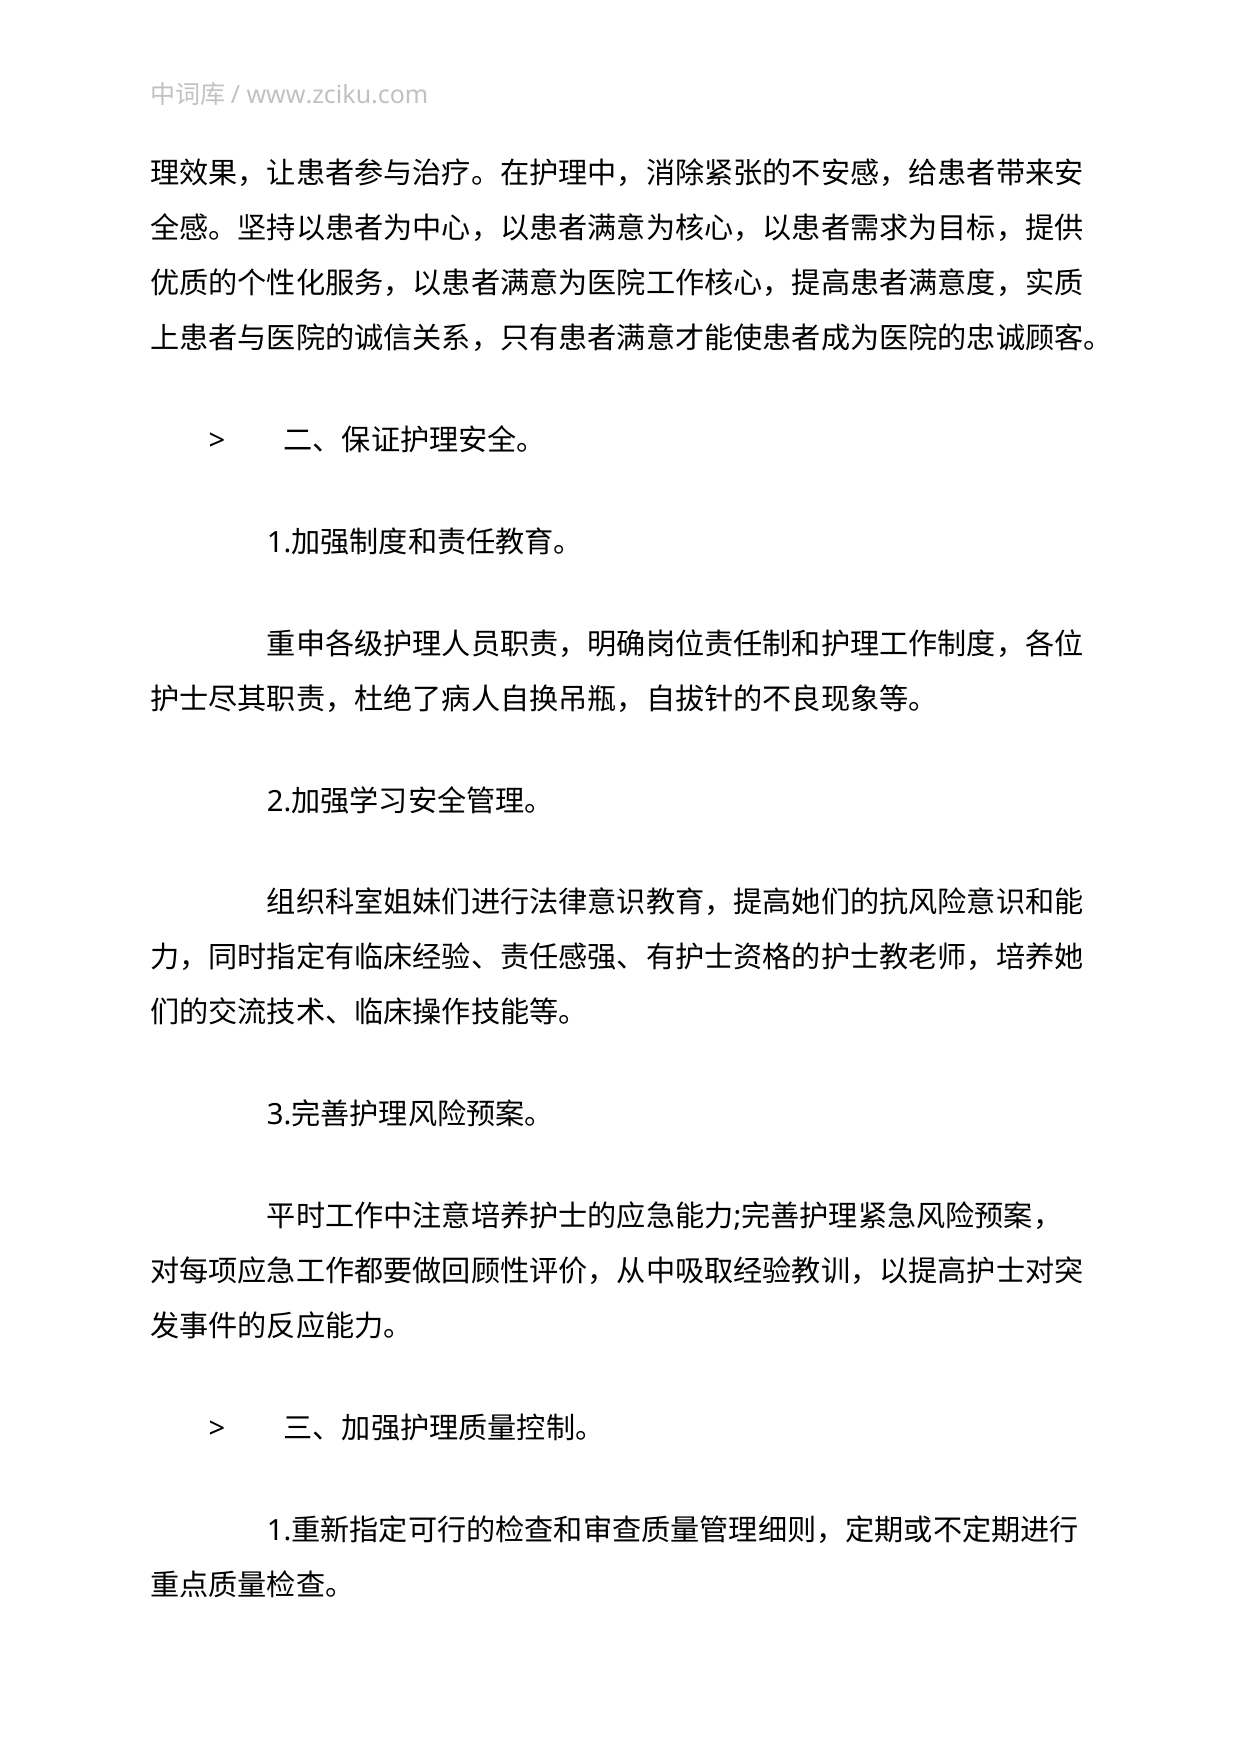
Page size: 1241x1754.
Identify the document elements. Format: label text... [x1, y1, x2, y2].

text 2.加强学习安全管理。 [150, 777, 1090, 819]
text > 三、加强护理质量控制。 [150, 1404, 1090, 1447]
text 重申各级护理人员职责，明确岗位责任制和护理工作制度，各位护士尽其职责，杜绝了病人自换吊瓶，自拔针的不良现象等。 [150, 620, 1090, 718]
text 组织科室姐妹们进行法律意识教育，提高她们的抗风险意识和能力，同时指定有临床经验、责任感强、有护士资格的护士教老师，培养她们的交流技术、临床操作技能等。 [150, 879, 1090, 1031]
text 1.重新指定可行的检查和审查质量管理细则，定期或不定期进行重点质量检查。 [150, 1506, 1090, 1603]
text 1.加强制度和责任教育。 [150, 518, 1090, 561]
text 3.完善护理风险预案。 [150, 1091, 1090, 1133]
text > 二、保证护理安全。 [150, 416, 1090, 459]
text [150, 150, 1090, 357]
text 平时工作中注意培养护士的应急能力;完善护理紧急风险预案，对每项应急工作都要做回顾性评价，从中吸取经验教训，以提高护士对突发事件的反应能力。 [150, 1193, 1090, 1345]
